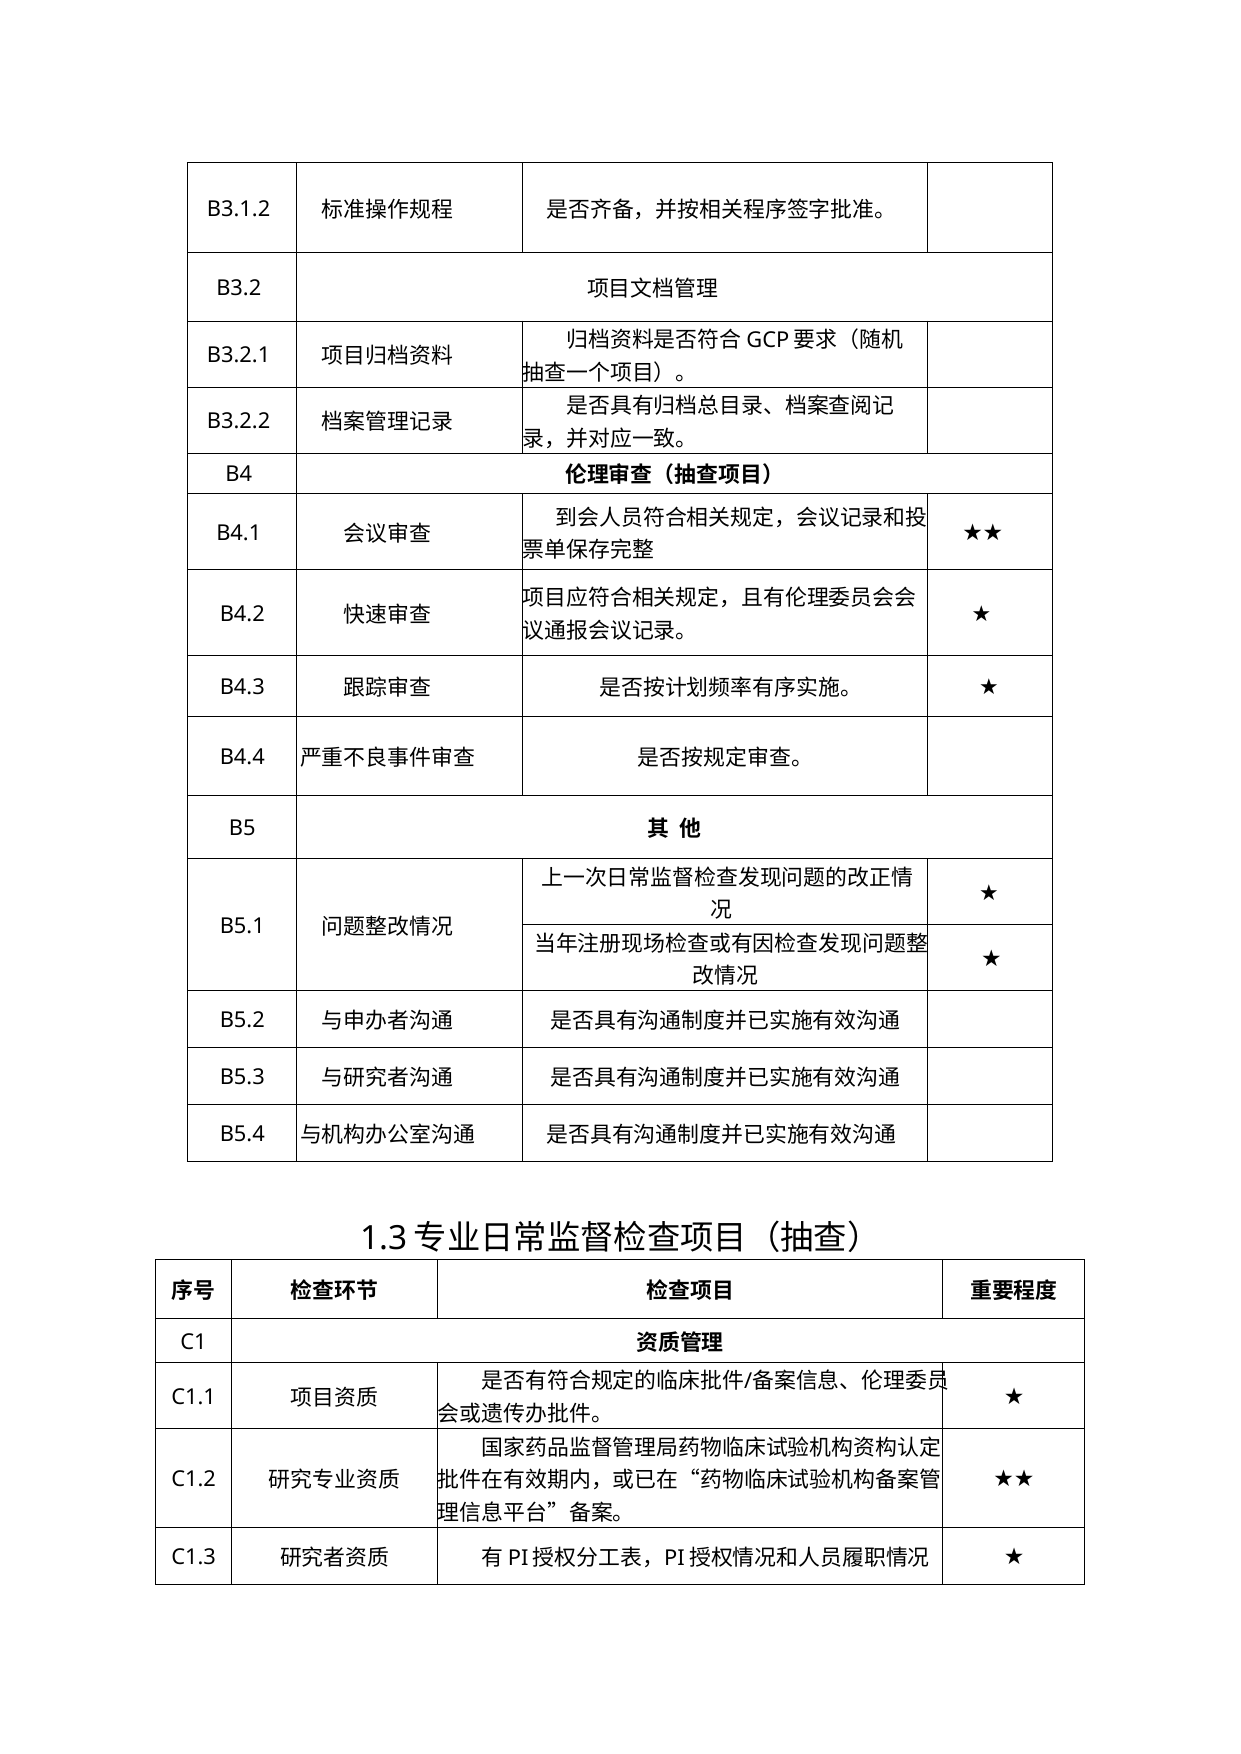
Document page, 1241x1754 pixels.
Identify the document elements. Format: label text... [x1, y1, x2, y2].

table_cell [928, 991, 1052, 1047]
table_cell 与申办者沟通 [297, 991, 522, 1047]
table_cell 项目归档资料 [297, 322, 522, 387]
table_cell 问题整改情况 [297, 859, 522, 990]
table_cell 快速审查 [297, 570, 522, 654]
table_cell 到会人员符合相关规定，会议记录和投票单保存完整 [523, 494, 927, 569]
table_cell 项目应符合相关规定，且有伦理委员会会议通报会议记录。 [523, 570, 927, 654]
table_cell B4.1 [188, 494, 296, 569]
table_header 检查环节 [232, 1260, 437, 1318]
table_cell 项目文档管理 [297, 253, 1052, 321]
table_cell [438, 1528, 942, 1584]
table_cell [928, 322, 1052, 387]
table_cell 研究专业资质 [232, 1429, 437, 1527]
table_cell 国家药品监督管理局药物临床试验机构资构认定批件在有效期内，或已在“药物临床试验机构备案管理信息平台”备案。 [438, 1429, 942, 1527]
table_cell 是否有符合规定的临床批件/备案信息、伦理委员会或遗传办批件。 [438, 1363, 942, 1428]
table_cell 是否齐备，并按相关程序签字批准。 [523, 163, 927, 252]
table_header 重要程度 [943, 1260, 1084, 1318]
table_cell 与机构办公室沟通 [297, 1105, 522, 1161]
table_cell ★★ [928, 494, 1052, 569]
table_cell [928, 1048, 1052, 1104]
table_cell 标准操作规程 [297, 163, 522, 252]
table_cell 是否具有归档总目录、档案查阅记录，并对应一致。 [523, 388, 927, 453]
table_cell 归档资料是否符合 GCP要求（随机抽查一个项目）。 [523, 322, 927, 387]
table_cell 其 他 [297, 796, 1052, 858]
table_cell 上一次日常监督检查发现问题的改正情况 [523, 859, 927, 924]
table_cell 会议审查 [297, 494, 522, 569]
table_cell 是否具有沟通制度并已实施有效沟通 [523, 1048, 927, 1104]
table_cell 研究者资质 [232, 1528, 437, 1584]
table_cell B3.2.1 [188, 322, 296, 387]
table_cell 项目资质 [232, 1363, 437, 1428]
table_cell 与研究者沟通 [297, 1048, 522, 1104]
table_cell B4 [188, 454, 296, 493]
table_cell ★ [928, 925, 1052, 990]
table_cell B3.1.2 [188, 163, 296, 252]
table_cell C1.3 [156, 1528, 231, 1584]
table_cell 跟踪审查 [297, 656, 522, 716]
table_cell 严重不良事件审查 [297, 717, 522, 795]
table_cell 当年注册现场检查或有因检查发现问题整改情况 [523, 925, 927, 990]
table_cell 档案管理记录 [297, 388, 522, 453]
table_cell C1.2 [156, 1429, 231, 1527]
table_cell [928, 1105, 1052, 1161]
table_cell ★ [943, 1528, 1084, 1584]
table_cell B5 [188, 796, 296, 858]
table_cell ★ [928, 656, 1052, 716]
table_cell [928, 163, 1052, 252]
table_cell B5.2 [188, 991, 296, 1047]
table_cell [928, 388, 1052, 453]
table_cell ★ [928, 859, 1052, 924]
table_cell B5.4 [188, 1105, 296, 1161]
table_cell 是否具有沟通制度并已实施有效沟通 [523, 991, 927, 1047]
table_cell C1 [156, 1319, 231, 1362]
table_cell 伦理审查（抽查项目） [297, 454, 1052, 493]
table_cell 是否具有沟通制度并已实施有效沟通 [523, 1105, 927, 1161]
table_cell ★ [943, 1363, 1084, 1428]
table_cell B3.2 [188, 253, 296, 321]
table_cell 是否按规定审查。 [523, 717, 927, 795]
table_cell B4.2 [188, 570, 296, 654]
table_header 序号 [156, 1260, 231, 1318]
table_cell ★★ [943, 1429, 1084, 1527]
table_cell B4.4 [188, 717, 296, 795]
table_cell 资质管理 [232, 1319, 1084, 1362]
table_cell C1.1 [156, 1363, 231, 1428]
table_cell 是否按计划频率有序实施。 [523, 656, 927, 716]
table_cell B5.3 [188, 1048, 296, 1104]
table_cell B4.3 [188, 656, 296, 716]
table_cell ★ [928, 570, 1052, 654]
table_cell B3.2.2 [188, 388, 296, 453]
text 1.3专业日常监督检查项目（抽查） [187, 1194, 1053, 1259]
table_cell B5.1 [188, 859, 296, 990]
table_cell [928, 717, 1052, 795]
table_header 检查项目 [438, 1260, 942, 1318]
